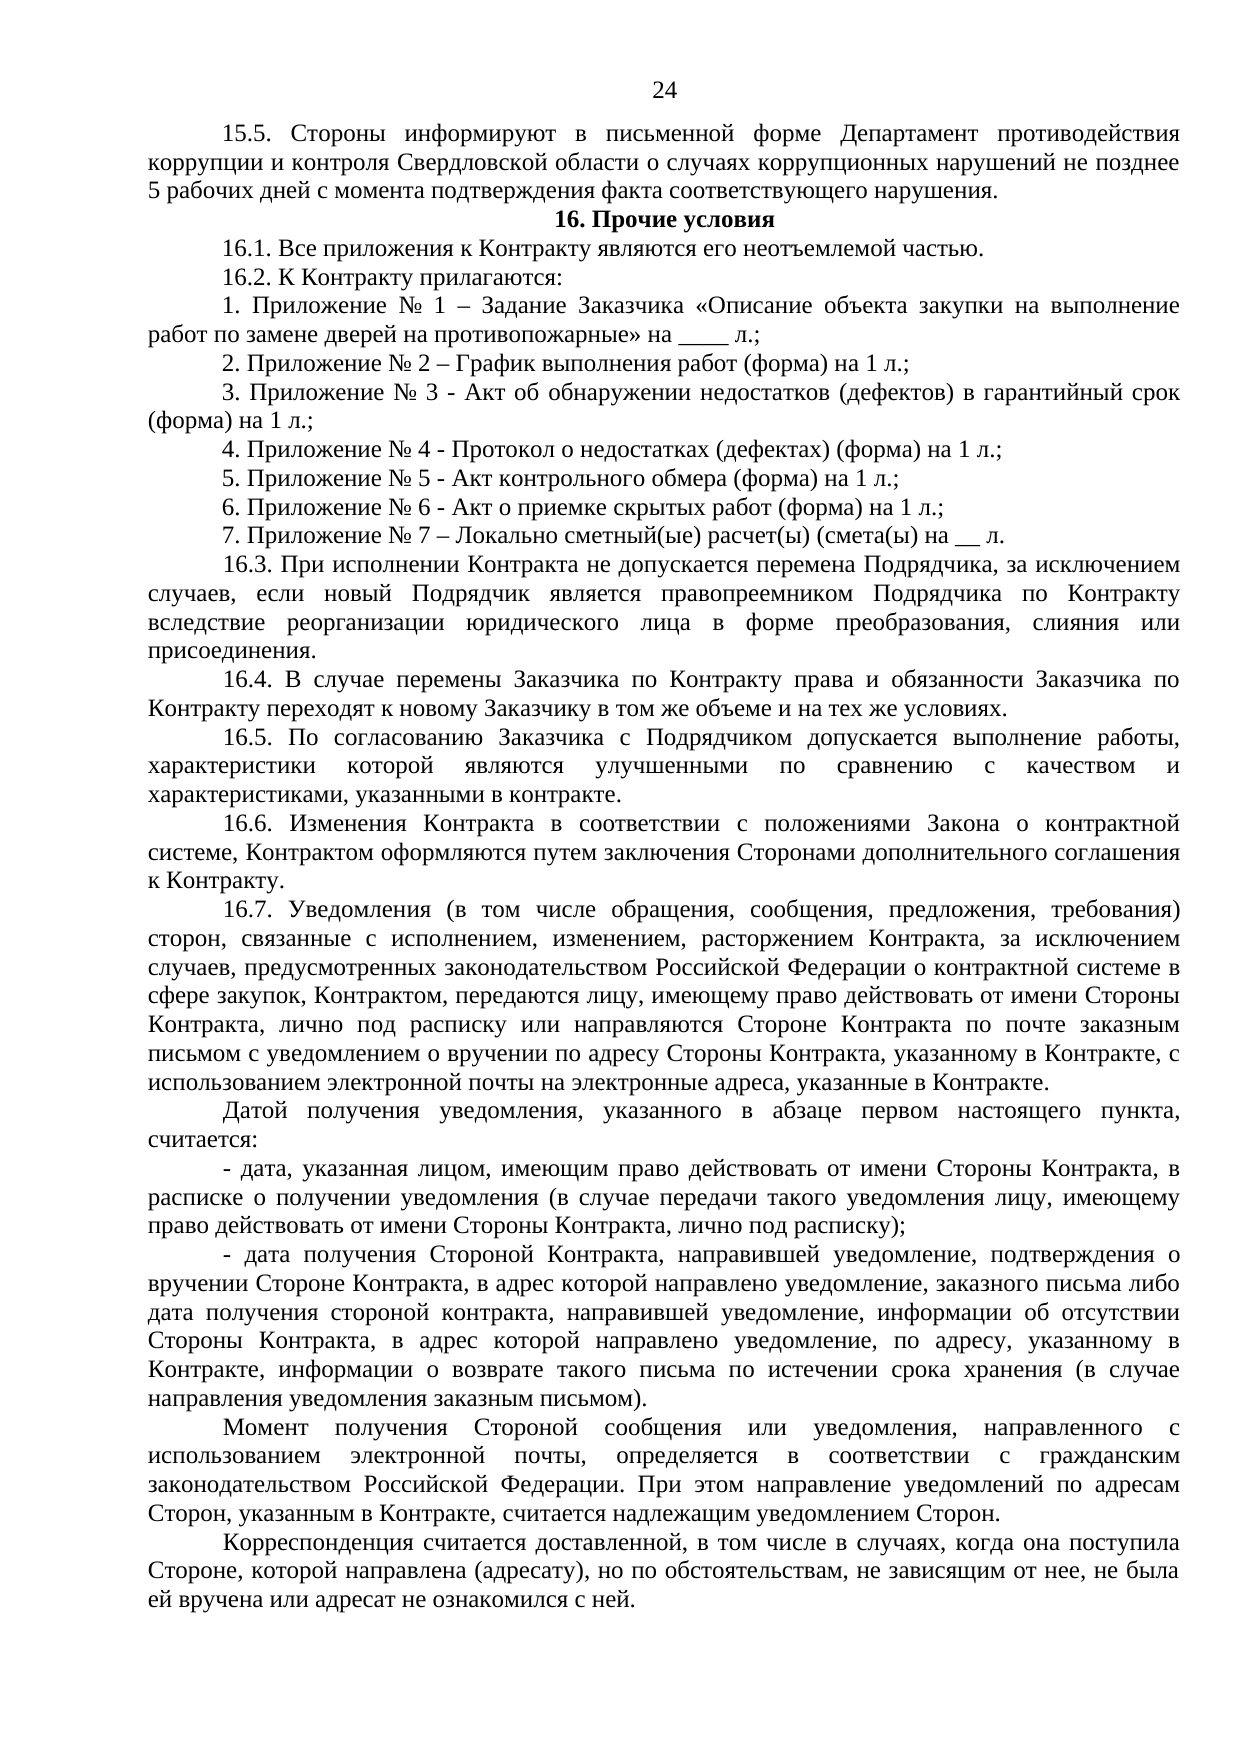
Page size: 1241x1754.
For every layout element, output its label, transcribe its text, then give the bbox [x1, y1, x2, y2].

text Корреспонденция считается доставленной, в том числе в случаях, когда она поступила Стороне, которой направлена (адресату), но по обстоятельствам, не зависящим от нее, не была ей вручена или адресат не ознакомился с ней. [148, 1527, 1181, 1613]
text 15.5. Стороны информируют в письменной форме Департамент противодействия коррупции и контроля Свердловской области о случаях коррупционных нарушений не позднее 5 рабочих дней с момента подтверждения факта соответствующего нарушения. [148, 118, 1181, 204]
text 16.5. По согласованию Заказчика с Подрядчиком допускается выполнение работы, характеристики которой являются улучшенными по сравнению с качеством и характеристиками, указанными в контракте. [148, 722, 1181, 808]
text 7. Приложение № 7 – Локально сметный(ые) расчет(ы) (смета(ы) на __ л. [222, 521, 1181, 549]
text 16.6. Изменения Контракта в соответствии с положениями Закона о контрактной системе, Контрактом оформляются путем заключения Сторонами дополнительного соглашения к Контракту. [148, 808, 1181, 894]
text 5. Приложение № 5 - Акт контрольного обмера (форма) на 1 л.; [222, 463, 1181, 492]
text 16.2. К Контракту прилагаются: [148, 262, 1181, 291]
text 16.4. В случае перемены Заказчика по Контракту права и обязанности Заказчика по Контракту переходят к новому Заказчику в том же объеме и на тех же условиях. [148, 664, 1181, 722]
text 4. Приложение № 4 - Протокол о недостатках (дефектах) (форма) на 1 л.; [148, 434, 1181, 463]
text 16.7. Уведомления (в том числе обращения, сообщения, предложения, требования) сторон, связанные с исполнением, изменением, расторжением Контракта, за исключением случаев, предусмотренных законодательством Российской Федерации о контрактной системе в сфере закупок, Контрактом, передаются лицу, имеющему право действовать от имени Стороны Контракта, лично под расписку или направляются Стороне Контракта по почте заказным письмом с уведомлением о вручении по адресу Стороны Контракта, указанному в Контракте, с использованием электронной почты на электронные адреса, указанные в Контракте. [148, 894, 1181, 1096]
text - дата получения Стороной Контракта, направившей уведомление, подтверждения о вручении Стороне Контракта, в адрес которой направлено уведомление, заказного письма либо дата получения стороной контракта, направившей уведомление, информации об отсутствии Стороны Контракта, в адрес которой направлено уведомление, по адресу, указанному в Контракте, информации о возврате такого письма по истечении срока хранения (в случае направления уведомления заказным письмом). [148, 1239, 1181, 1412]
text 1. Приложение № 1 – Задание Заказчика «Описание объекта закупки на выполнение работ по замене дверей на противопожарные» на ____ л.; [148, 291, 1181, 348]
text 6. Приложение № 6 - Акт о приемке скрытых работ (форма) на 1 л.; [222, 492, 1181, 521]
text 3. Приложение № 3 - Акт об обнаружении недостатков (дефектов) в гарантийный срок (форма) на 1 л.; [148, 377, 1181, 434]
text Датой получения уведомления, указанного в абзаце первом настоящего пункта, считается: [148, 1096, 1181, 1153]
list 16. Прочие условия [148, 204, 1181, 233]
text 2. Приложение № 2 – График выполнения работ (форма) на 1 л.; [148, 348, 1181, 377]
text 16.3. При исполнении Контракта не допускается перемена Подрядчика, за исключением случаев, если новый Подрядчик является правопреемником Подрядчика по Контракту вследствие реорганизации юридического лица в форме преобразования, слияния или присоединения. [148, 549, 1181, 664]
text Момент получения Стороной сообщения или уведомления, направленного с использованием электронной почты, определяется в соответствии с гражданским законодательством Российской Федерации. При этом направление уведомлений по адресам Сторон, указанным в Контракте, считается надлежащим уведомлением Сторон. [148, 1412, 1181, 1527]
text 16.1. Все приложения к Контракту являются его неотъемлемой частью. [148, 233, 1181, 262]
text - дата, указанная лицом, имеющим право действовать от имени Стороны Контракта, в расписке о получении уведомления (в случае передачи такого уведомления лицу, имеющему право действовать от имени Стороны Контракта, лично под расписку); [148, 1153, 1181, 1239]
